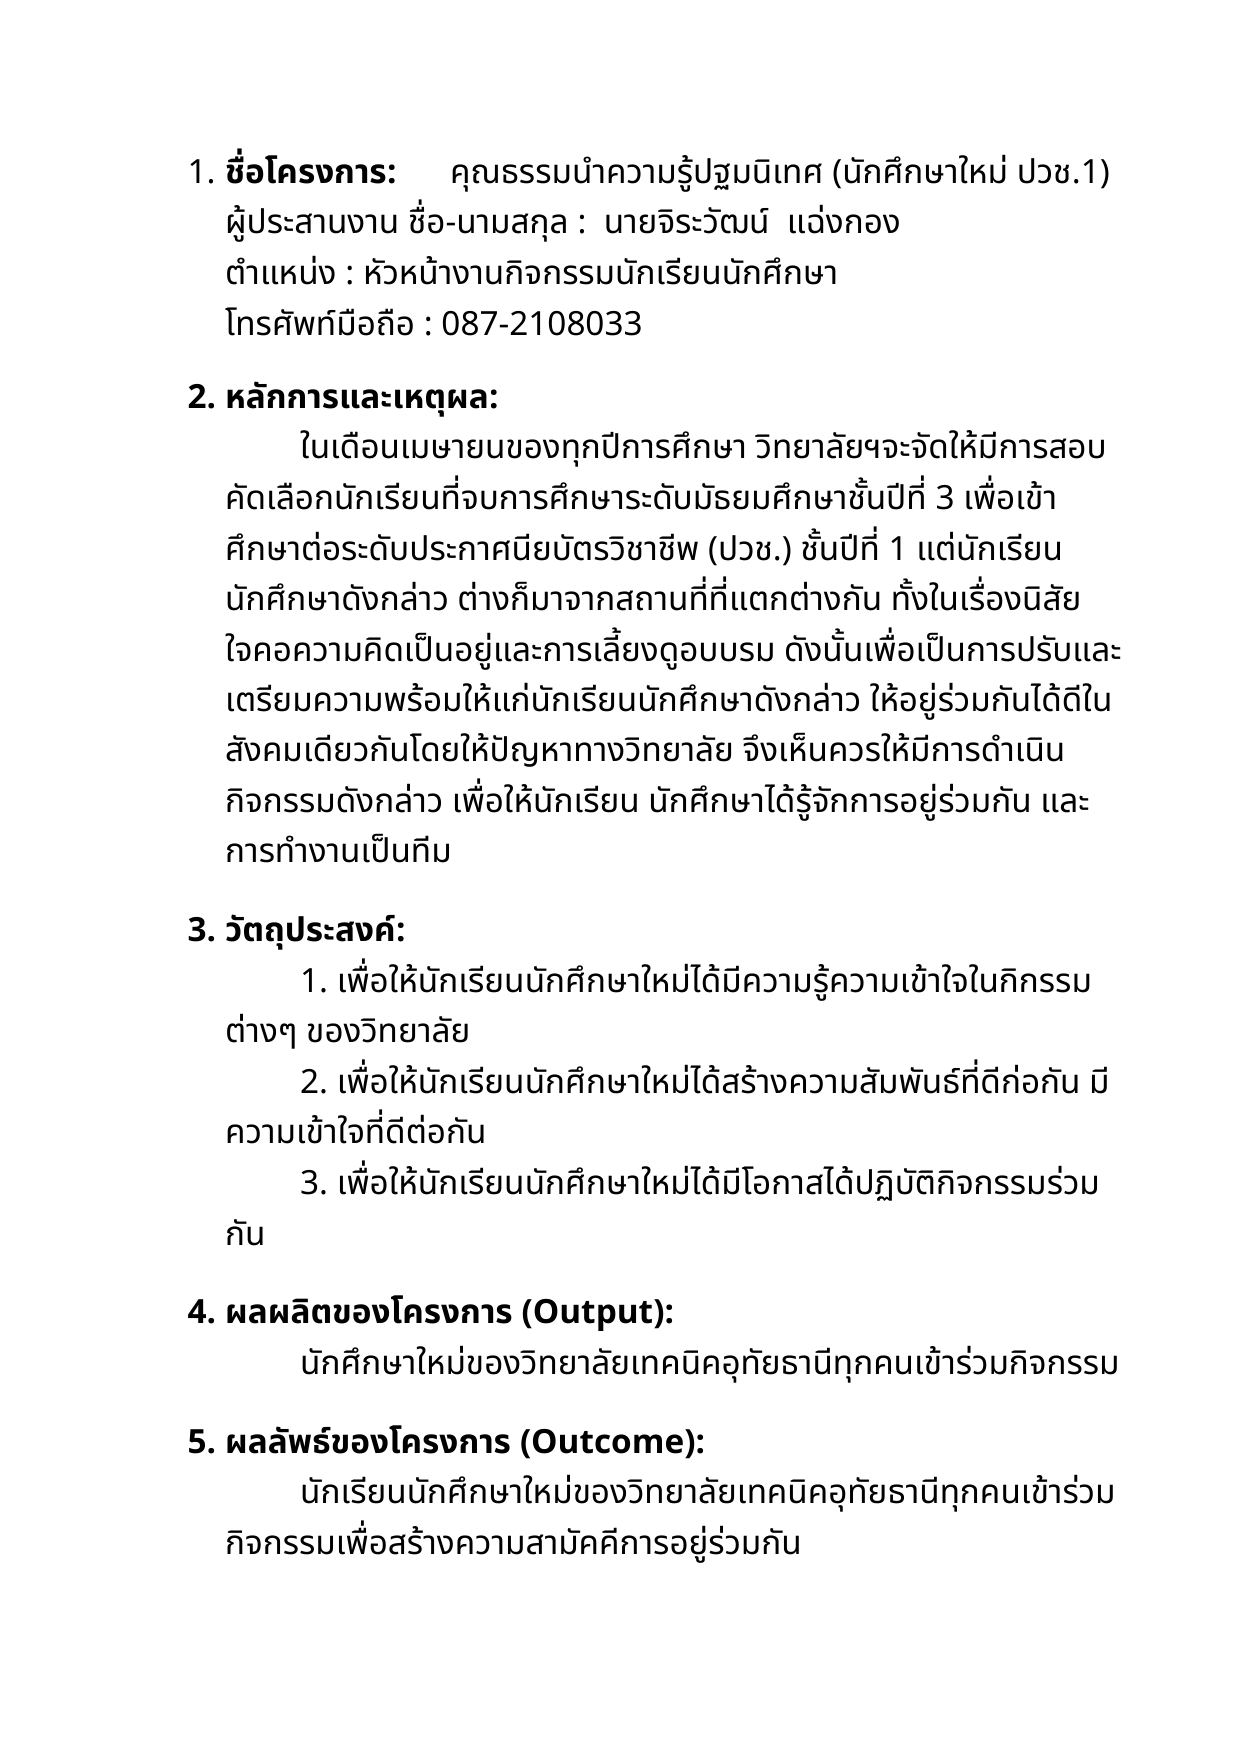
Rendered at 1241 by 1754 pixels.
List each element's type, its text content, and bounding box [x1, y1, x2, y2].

list ในเดือนเมษายนของทุกปีการศึกษา วิทยาลัยฯจะจัดให้มีการสอบคัดเลือกนักเรียนที่จบการศึกษาระดับมัธยมศึกษาชั้นปีที่ 3 เพื่อเข้าศึกษาต่อระดับประกาศนียบัตรวิชาชีพ (ปวช.) ชั้นปีที่ 1 แต่นักเรียนนักศึกษาดังกล่าว ต่างก็มาจากสถานที่ที่แตกต่างกัน ทั้งในเรื่องนิสัยใจคอความคิดเป็นอยู่และการเลี้ยงดูอบบรม ดังนั้นเพื่อเป็นการปรับและเตรียมความพร้อมให้แก่นักเรียนนักศึกษาดังกล่าว ให้อยู่ร่วมกันได้ดีในสังคมเดียวกันโดยให้ปัญหาทางวิทยาลัย จึงเห็นควรให้มีการดำเนินกิจกรรมดังกล่าว เพื่อให้นักเรียน นักศึกษาได้รู้จักการอยู่ร่วมกัน และการทำงานเป็นทีม [225, 423, 1122, 878]
list ผลลัพธ์ของโครงการ (Outcome): [187, 1418, 1122, 1468]
list วัตถุประสงค์: [187, 906, 1122, 957]
list ผลผลิตของโครงการ (Output): [187, 1288, 1122, 1339]
list 1. เพื่อให้นักเรียนนักศึกษาใหม่ได้มีความรู้ความเข้าใจในกิกรรมต่างๆ ของวิทยาลัย [225, 957, 1122, 1058]
list โทรศัพท์มือถือ : 087-2108033 [225, 299, 1122, 350]
list ผู้ประสานงาน ชื่อ-นามสกุล : นายจิระวัฒน์ แฉ่งกอง [225, 198, 1122, 249]
list นักศึกษาใหม่ของวิทยาลัยเทคนิคอุทัยธานีทุกคนเข้าร่วมกิจกรรม [225, 1339, 1122, 1389]
list 2. เพื่อให้นักเรียนนักศึกษาใหม่ได้สร้างความสัมพันธ์ที่ดีก่อกัน มีความเข้าใจที่ดีต่อกัน [225, 1058, 1122, 1159]
list ตำแหน่ง : หัวหน้างานกิจกรรมนักเรียนนักศึกษา [225, 249, 1122, 299]
list 3. เพื่อให้นักเรียนนักศึกษาใหม่ได้มีโอกาสได้ปฏิบัติกิจกรรมร่วมกัน [225, 1159, 1122, 1260]
list ชื่อโครงการ: คุณธรรมนำความรู้ปฐมนิเทศ (นักศึกษาใหม่ ปวช.1) [187, 148, 1122, 198]
list นักเรียนนักศึกษาใหม่ของวิทยาลัยเทคนิคอุทัยธานีทุกคนเข้าร่วมกิจกรรมเพื่อสร้างความสามัคคีการอยู่ร่วมกัน [225, 1468, 1122, 1569]
list หลักการและเหตุผล: [187, 373, 1122, 423]
